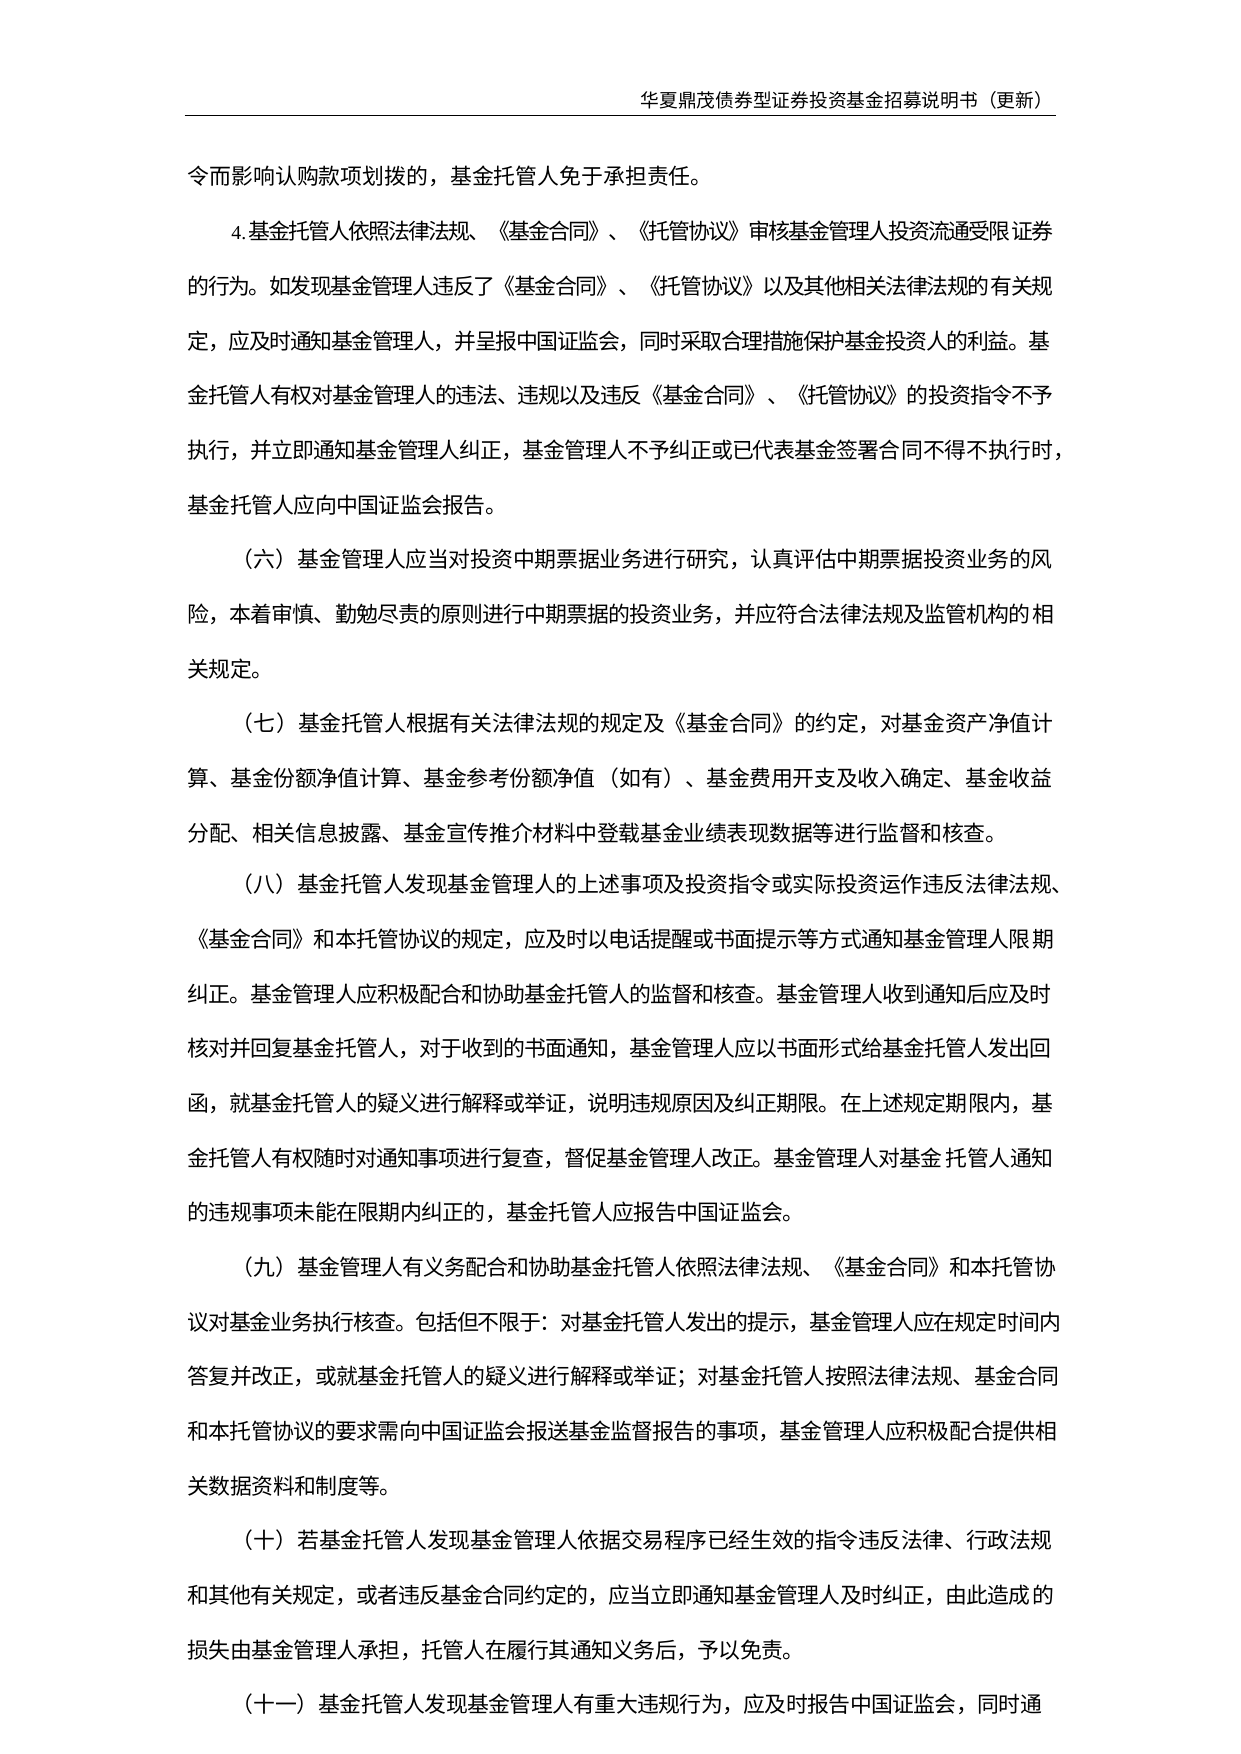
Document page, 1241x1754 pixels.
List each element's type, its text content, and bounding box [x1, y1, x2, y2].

text （九）基金管理人有义务配合和协助基金托管人依照法律法规、《基金合同》和本托管协议对基金业务执行核查。包括但不限于：对基金托管人发出的提示，基金管理人应在规定时间内答复并改正，或就基金托管人的疑义进行解释或举证；对基金托管人按照法律法规、基金合同和本托管协议的要求需向中国证监会报送基金监督报告的事项，基金管理人应积极配合提供相关数据资料和制度等。 [187, 1250, 1064, 1500]
text （十）若基金托管人发现基金管理人依据交易程序已经生效的指令违反法律、行政法规和其他有关规定，或者违反基金合同约定的，应当立即通知基金管理人及时纠正，由此造成的损失由基金管理人承担，托管人在履行其通知义务后，予以免责。 [187, 1523, 1054, 1664]
text （八）基金托管人发现基金管理人的上述事项及投资指令或实际投资运作违反法律法规、 [231, 871, 1086, 898]
text （七）基金托管人根据有关法律法规的规定及《基金合同》的约定，对基金资产净值计算、基金份额净值计算、基金参考份额净值（如有）、基金费用开支及收入确定、基金收益分配、相关信息披露、基金宣传推介材料中登载基金业绩表现数据等进行监督和核查。 [187, 706, 1054, 847]
list 基金托管人依照法律法规、《基金合同》、《托管协议》审核基金管理人投资流通受限证券的行为。如发现基金管理人违反了《基金合同》、《托管协议》以及其他相关法律法规的有关规定，应及时通知基金管理人，并呈报中国证监会，同时采取合理措施保护基金投资人的利益。基金托管人有权对基金管理人的违法、违规以及违反《基金合同》、《托管协议》的投资指令不予执行，并立即通知基金管理人纠正，基金管理人不予纠正或已代表基金签署合同不得不执行时，基金托管人应向中国证监会报告。 [187, 214, 1054, 519]
text 《基金合同》和本托管协议的规定，应及时以电话提醒或书面提示等方式通知基金管理人限期纠正。基金管理人应积极配合和协助基金托管人的监督和核查。基金管理人收到通知后应及时核对并回复基金托管人，对于收到的书面通知，基金管理人应以书面形式给基金托管人发出回函，就基金托管人的疑义进行解释或举证，说明违规原因及纠正期限。在上述规定期限内，基金托管人有权随时对通知事项进行复查，督促基金管理人改正。基金管理人对基金托管人通知的违规事项未能在限期内纠正的，基金托管人应报告中国证监会。 [187, 922, 1054, 1227]
text （六）基金管理人应当对投资中期票据业务进行研究，认真评估中期票据投资业务的风险，本着审慎、勤勉尽责的原则进行中期票据的投资业务，并应符合法律法规及监管机构的相关规定。 [187, 542, 1054, 683]
text 令而影响认购款项划拨的，基金托管人免于承担责任。 [187, 159, 1086, 191]
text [187, 1687, 1054, 1719]
